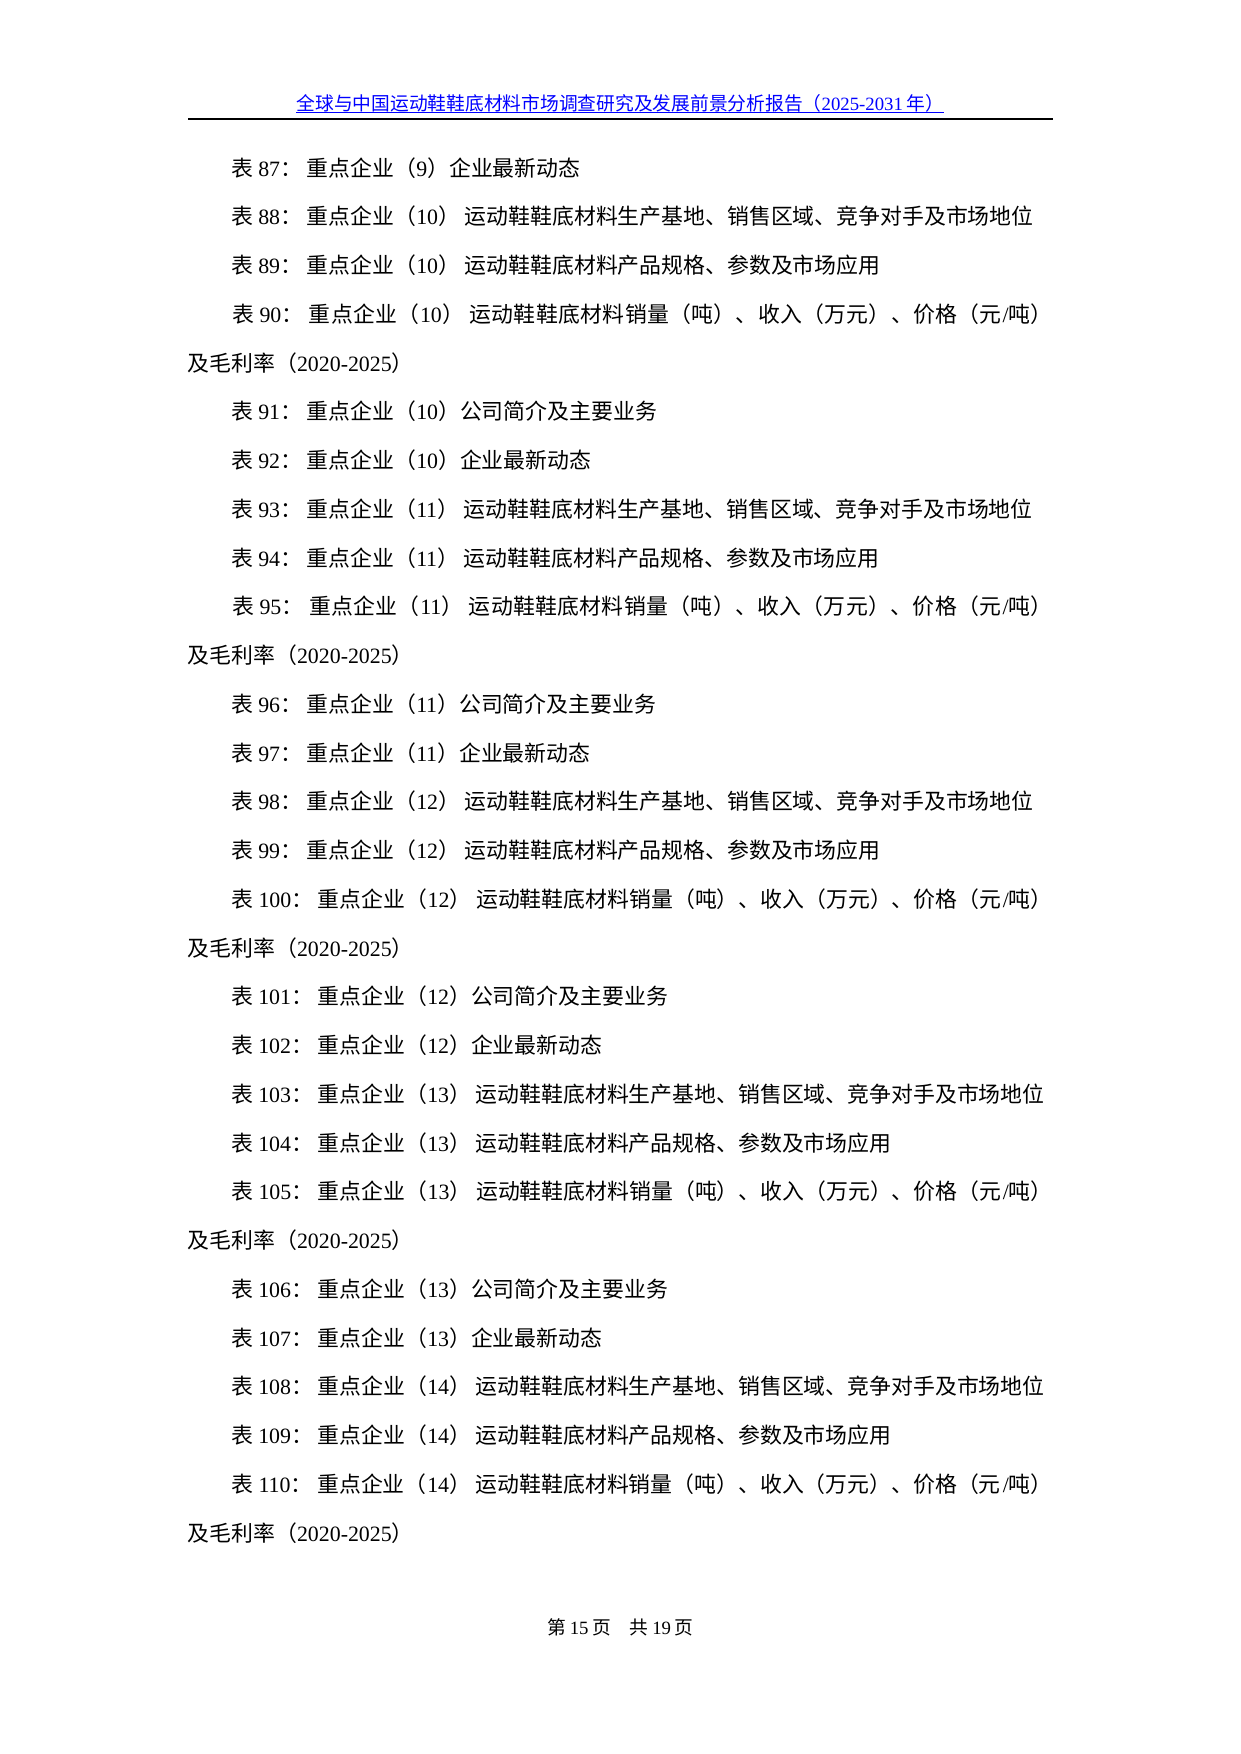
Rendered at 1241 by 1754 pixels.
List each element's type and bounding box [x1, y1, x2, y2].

text [187, 150, 1053, 1548]
